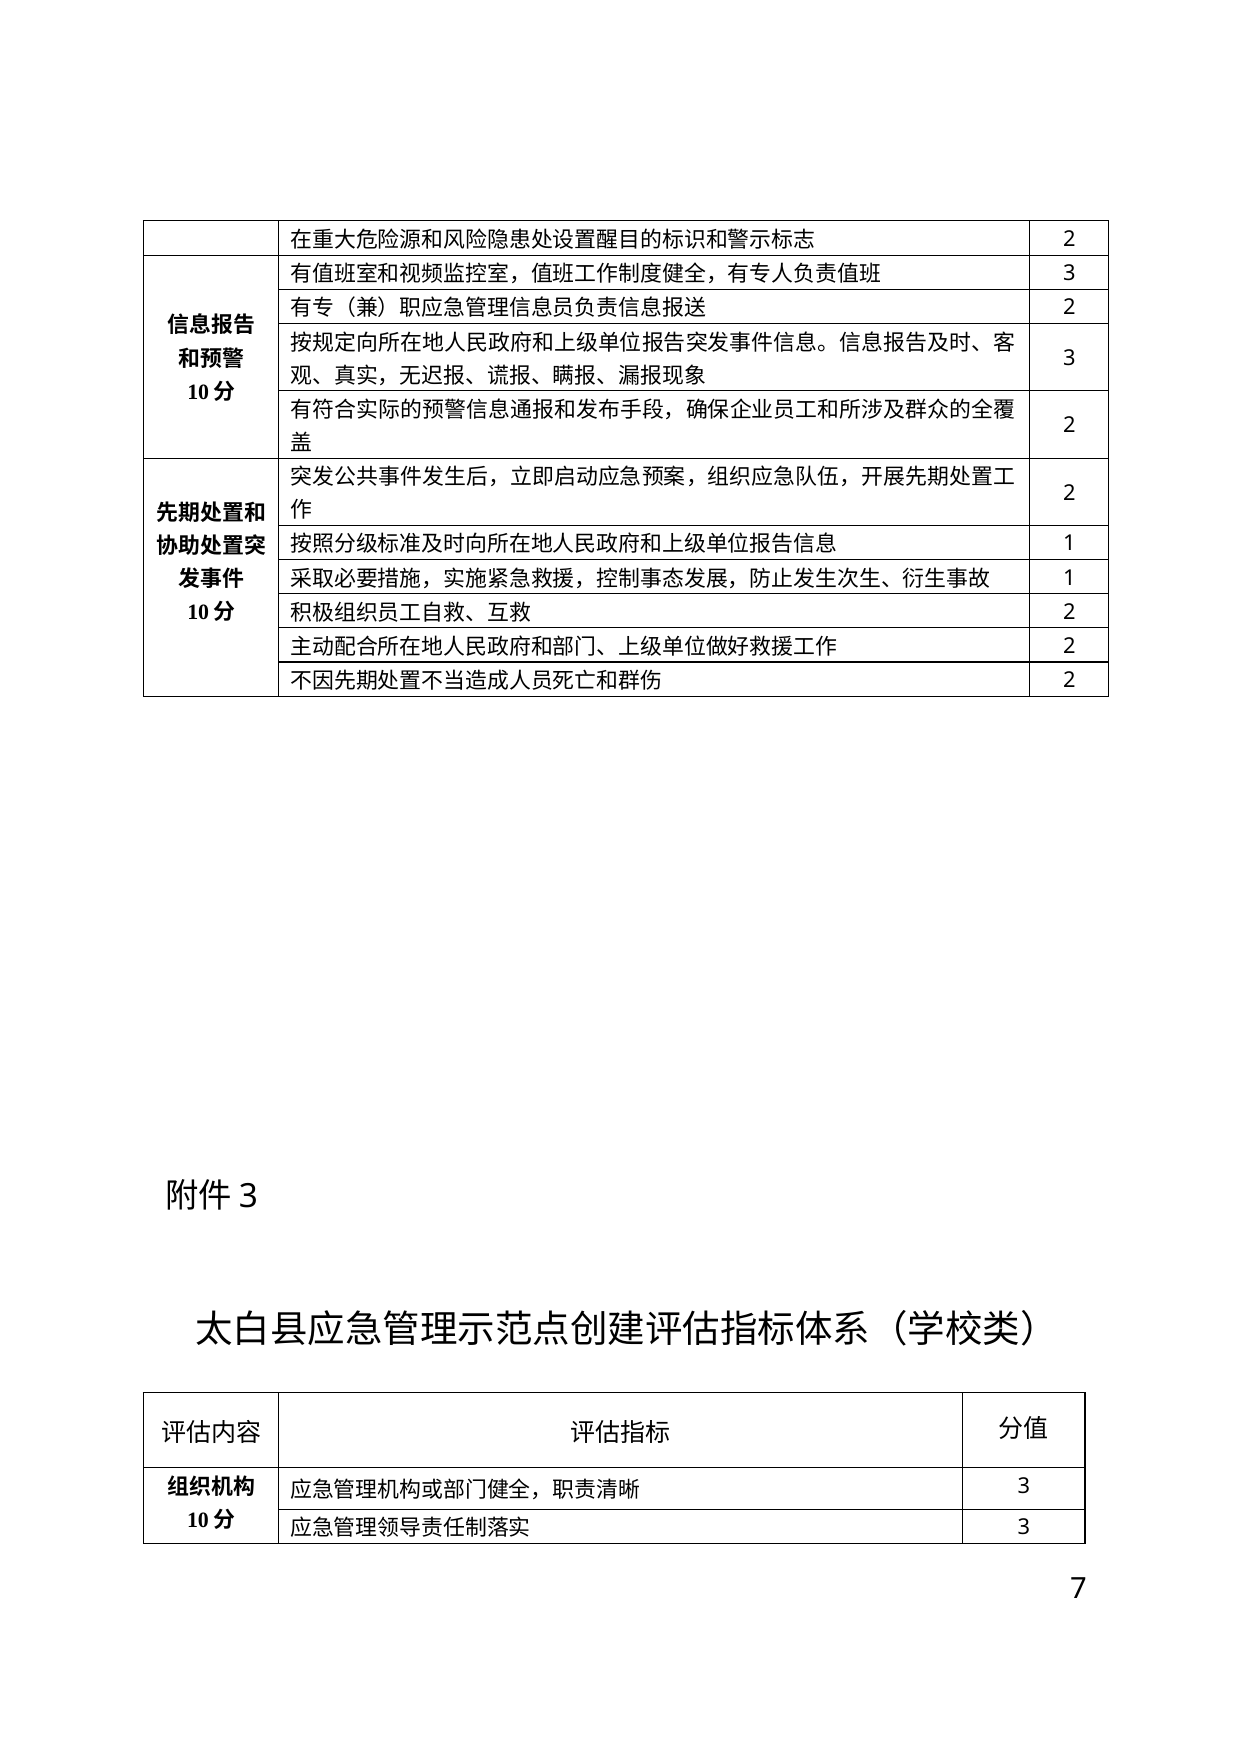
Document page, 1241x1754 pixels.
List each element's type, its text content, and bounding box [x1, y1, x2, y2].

table_cell 2 [1030, 290, 1108, 323]
text 附件3 [165, 1160, 1087, 1227]
table_cell 3 [963, 1510, 1084, 1543]
table_header 评估指标 [279, 1393, 962, 1467]
table_cell 2 [1030, 663, 1108, 696]
table_header 分值 [963, 1393, 1084, 1467]
table_header 评估内容 [144, 1393, 278, 1467]
table_cell 按规定向所在地人民政府和上级单位报告突发事件信息。信息报告及时、客观、真实，无迟报、谎报、瞒报、漏报现象 [279, 324, 1029, 390]
table_cell 2 [1030, 459, 1108, 525]
table_cell 2 [1030, 594, 1108, 627]
table_cell 有值班室和视频监控室，值班工作制度健全，有专人负责值班 [279, 256, 1029, 289]
table_cell 应急管理领导责任制落实 [279, 1510, 962, 1543]
table_cell 3 [1030, 324, 1108, 390]
table_cell 组织机构 10分 [144, 1468, 278, 1543]
table_cell 信息报告 和预警 10分 [144, 256, 278, 457]
table_cell 2 [1030, 391, 1108, 457]
table_cell 不因先期处置不当造成人员死亡和群伤 [279, 663, 1029, 696]
table_cell 积极组织员工自救、互救 [279, 594, 1029, 627]
table_cell 3 [963, 1468, 1084, 1509]
text 太白县应急管理示范点创建评估指标体系（学校类） [165, 1293, 1087, 1359]
table_cell 突发公共事件发生后，立即启动应急预案，组织应急队伍，开展先期处置工作 [279, 459, 1029, 525]
table_cell 2 [1030, 221, 1108, 254]
table_cell 1 [1030, 560, 1108, 593]
table_cell 在重大危险源和风险隐患处设置醒目的标识和警示标志 [279, 221, 1029, 254]
table_cell 应急管理机构或部门健全，职责清晰 [279, 1468, 962, 1509]
table_cell 按照分级标准及时向所在地人民政府和上级单位报告信息 [279, 526, 1029, 559]
table_cell 有符合实际的预警信息通报和发布手段，确保企业员工和所涉及群众的全覆盖 [279, 391, 1029, 457]
table_cell 有专（兼）职应急管理信息员负责信息报送 [279, 290, 1029, 323]
table_cell 先期处置和协助处置突发事件 10分 [144, 459, 278, 696]
table_cell 3 [1030, 256, 1108, 289]
table_cell 1 [1030, 526, 1108, 559]
table_cell 2 [1030, 628, 1108, 661]
table_cell 主动配合所在地人民政府和部门、上级单位做好救援工作 [279, 628, 1029, 661]
table_cell 采取必要措施，实施紧急救援，控制事态发展，防止发生次生、衍生事故 [279, 560, 1029, 593]
